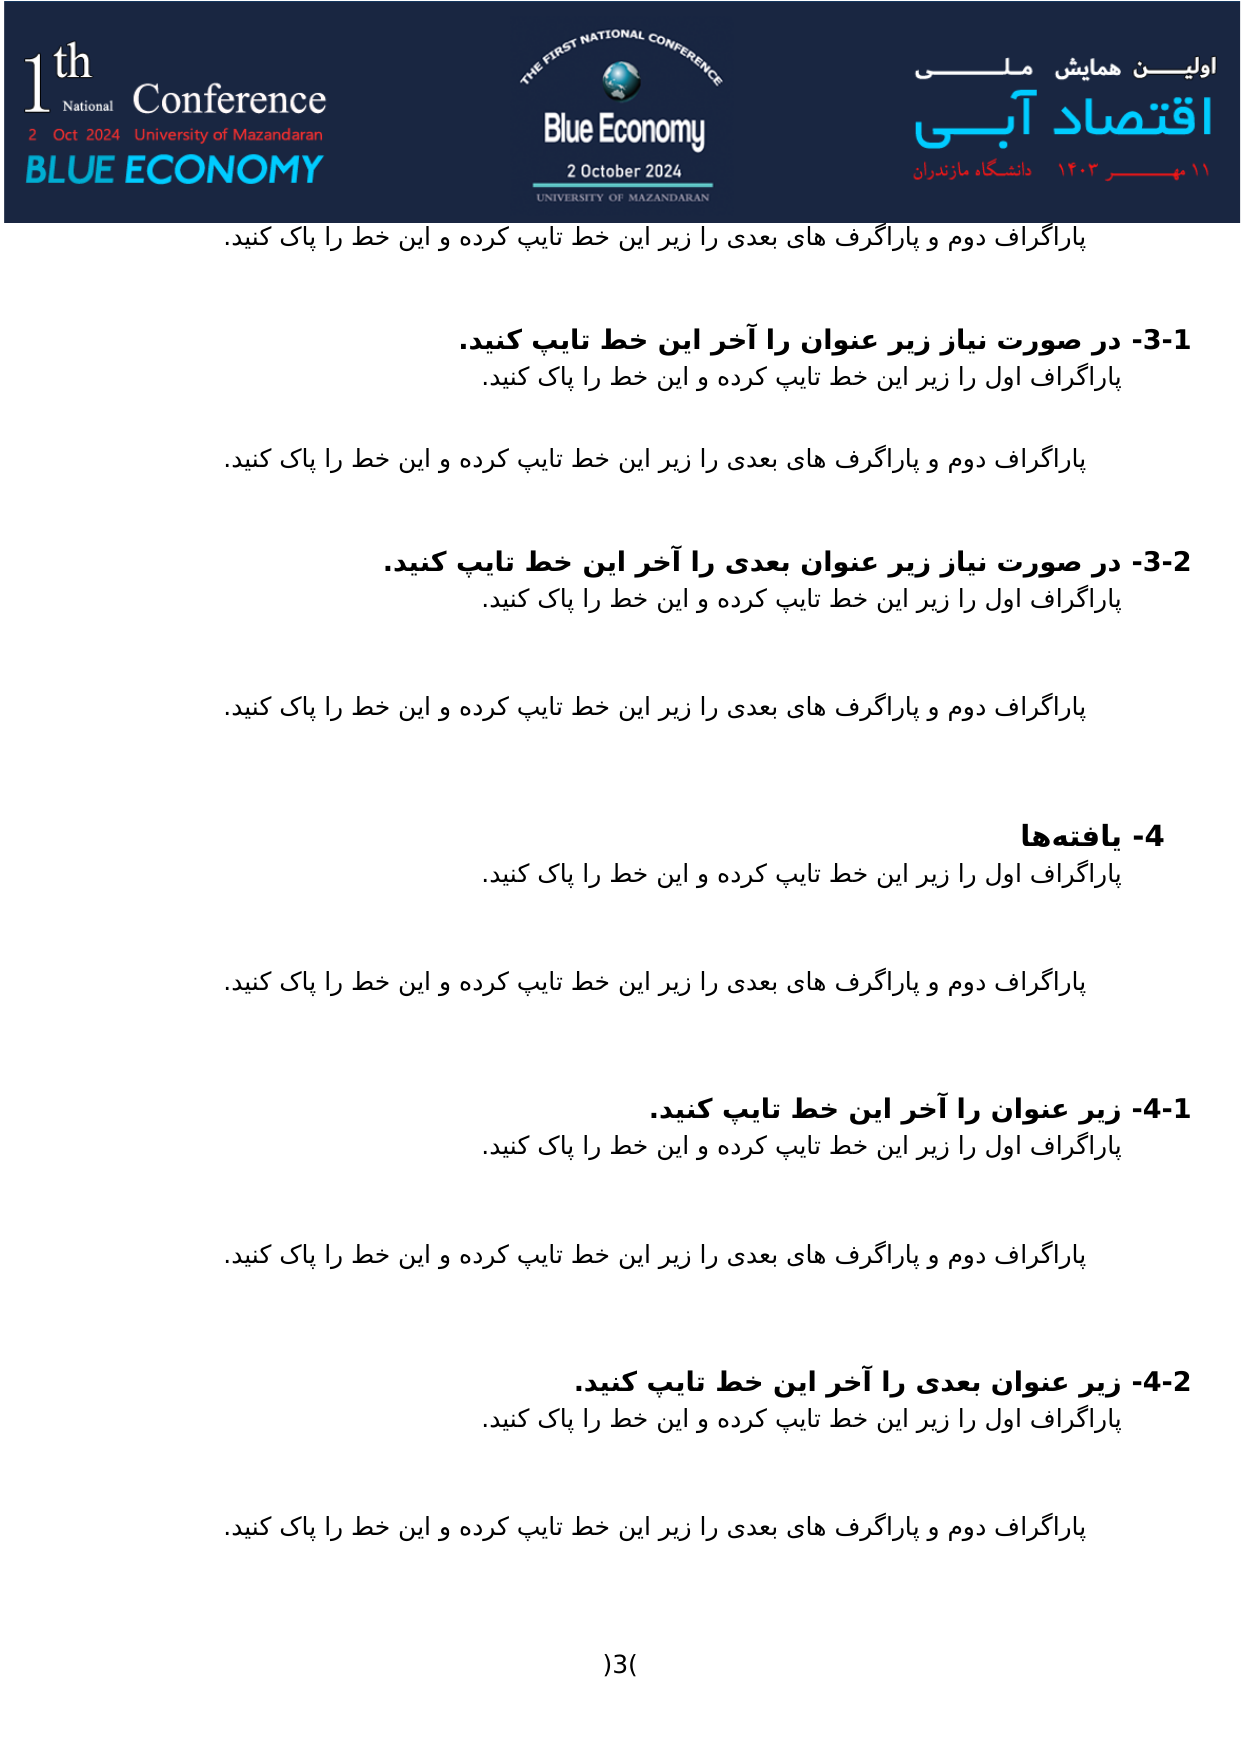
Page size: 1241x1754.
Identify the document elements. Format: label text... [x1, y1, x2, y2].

text پاراگراف اول را زیر این خط تایپ کرده و این خط را پاک کنید. [118, 1404, 1122, 1433]
subtitle زیر عنوان را آخر این خط تایپ کنید. [118, 1094, 1122, 1125]
text پاراگراف اول را زیر این خط تایپ کرده و این خط را پاک کنید. [118, 362, 1122, 392]
subtitle یافته‌ها [118, 819, 1122, 853]
text پاراگراف اول را زیر این خط تایپ کرده و این خط را پاک کنید. [118, 1132, 1122, 1161]
subtitle زیر عنوان بعدی را آخر این خط تایپ کنید. [118, 1366, 1122, 1398]
text پاراگراف اول را زیر این خط تایپ کرده و این خط را پاک کنید. [118, 584, 1122, 613]
text پاراگراف دوم و پاراگرف های بعدی را زیر این خط تایپ کرده و این خط را پاک کنید. [118, 967, 1122, 997]
picture [1, 1, 1241, 223]
text پاراگراف اول را زیر این خط تایپ کرده و این خط را پاک کنید. [118, 859, 1122, 888]
subtitle در صورت نیاز زیر عنوان را آخر این خط تایپ کنید. [118, 324, 1122, 356]
text پاراگراف دوم و پاراگرف های بعدی را زیر این خط تایپ کرده و این خط را پاک کنید. [118, 444, 1122, 473]
text پاراگراف دوم و پاراگرف های بعدی را زیر این خط تایپ کرده و این خط را پاک کنید. [118, 1240, 1122, 1269]
subtitle در صورت نیاز زیر عنوان بعدی را آخر این خط تایپ کنید. [118, 547, 1122, 578]
text پاراگراف دوم و پاراگرف های بعدی را زیر این خط تایپ کرده و این خط را پاک کنید. [118, 693, 1122, 722]
text پاراگراف دوم و پاراگرف های بعدی را زیر این خط تایپ کرده و این خط را پاک کنید. [118, 1512, 1122, 1541]
text پاراگراف دوم و پاراگرف های بعدی را زیر این خط تایپ کرده و این خط را پاک کنید. [118, 148, 1122, 251]
